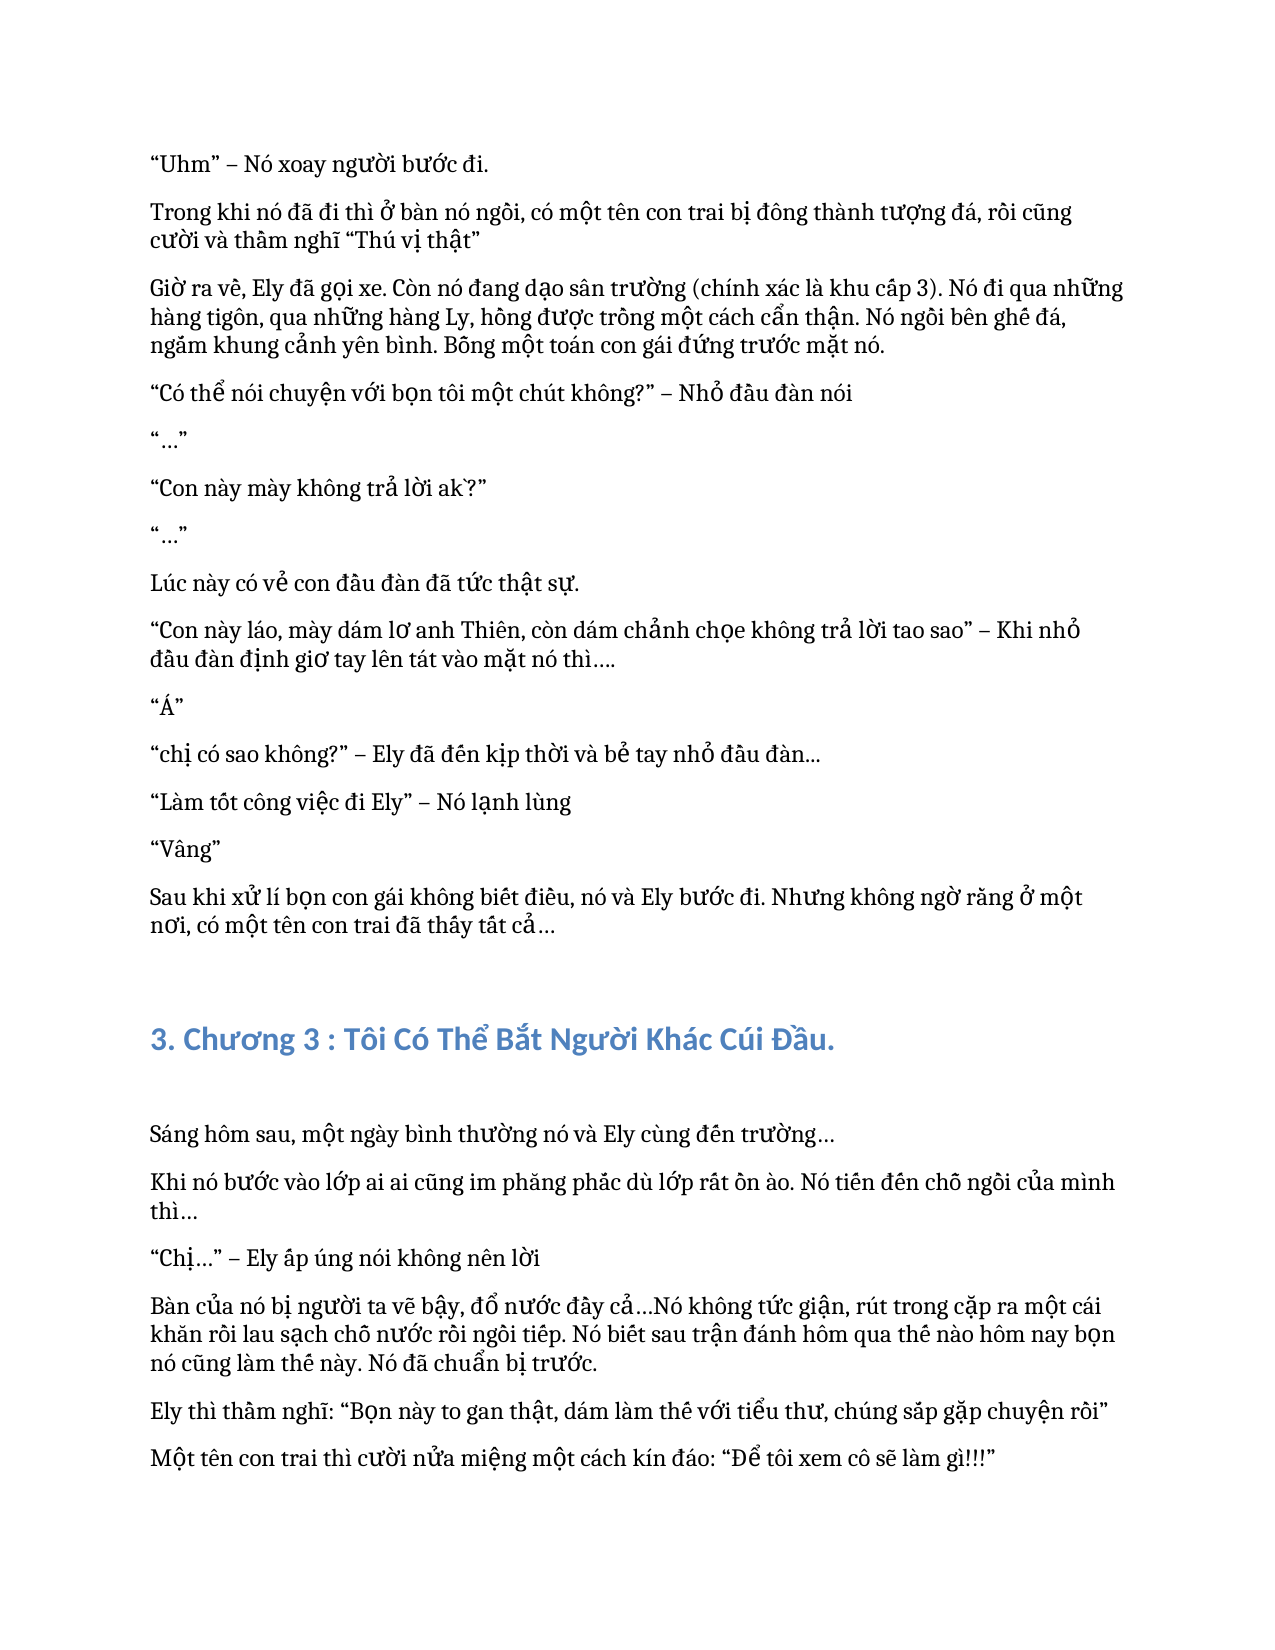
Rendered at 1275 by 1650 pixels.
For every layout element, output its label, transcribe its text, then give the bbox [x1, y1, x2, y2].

text “Có thể nói chuyện với bọn tôi một chút không?” – Nhỏ đầu đàn nói [150, 379, 1125, 407]
text Một tên con trai thì cười nửa miệng một cách kín đáo: “Để tôi xem cô sẽ làm gì!!!” [150, 1444, 1125, 1473]
text Ely thì thầm nghĩ: “Bọn này to gan thật, dám làm thế với tiểu thư, chúng sắp gặp chuyện rồi” [150, 1397, 1125, 1425]
text “Làm tốt công việc đi Ely” – Nó lạnh lùng [150, 787, 1125, 816]
subtitle 3. Chương 3 : Tôi Có Thể Bắt Người Khác Cúi Đầu. [150, 1018, 1125, 1059]
text Giờ ra về, Ely đã gọi xe. Còn nó đang dạo sân trường (chính xác là khu cấp 3). Nó đi qua những hàng tigôn, qua những hàng Ly, hồng được trồng một cách cẩn thận. Nó ngồi bên ghế đá, ngắm khung cảnh yên bình. Bỗng một toán con gái đứng trước mặt nó. [150, 274, 1125, 360]
text “Á” [150, 692, 1125, 721]
text Bàn của nó bị người ta vẽ bậy, đổ nước đầy cả…Nó không tức giận, rút trong cặp ra một cái khăn rồi lau sạch chỗ nước rồi ngồi tiếp. Nó biết sau trận đánh hôm qua thế nào hôm nay bọn nó cũng làm thế này. Nó đã chuẩn bị trước. [150, 1292, 1125, 1378]
text “Vâng” [150, 835, 1125, 864]
text “Chị…” – Ely ấp úng nói không nên lời [150, 1244, 1125, 1273]
text Sau khi xử lí bọn con gái không biết điều, nó và Ely bước đi. Nhưng không ngờ rằng ở một nơi, có một tên con trai đã thấy tất cả… [150, 882, 1125, 997]
text Lúc này có vẻ con đầu đàn đã tức thật sự. [150, 569, 1125, 597]
text Sáng hôm sau, một ngày bình thường nó và Ely cùng đến trường… [150, 1063, 1125, 1149]
text “…” [150, 521, 1125, 550]
text “…” [150, 426, 1125, 455]
text Khi nó bước vào lớp ai ai cũng im phăng phắc dù lớp rất ồn ào. Nó tiến đến chỗ ngồi của mình thì… [150, 1168, 1125, 1225]
text “Con này láo, mày dám lơ anh Thiên, còn dám chảnh chọe không trả lời tao sao” – Khi nhỏ đầu đàn định giơ tay lên tát vào mặt nó thì…. [150, 616, 1125, 674]
text “Con này mày không trả lời ak`?” [150, 474, 1125, 502]
text “chị có sao không?” – Ely đã đến kịp thời và bẻ tay nhỏ đầu đàn... [150, 740, 1125, 769]
text “Uhm” – Nó xoay người bước đi. [150, 150, 1125, 179]
text Trong khi nó đã đi thì ở bàn nó ngồi, có một tên con trai bị đông thành tượng đá, rồi cũng cười và thầm nghĩ “Thú vị thật” [150, 197, 1125, 255]
